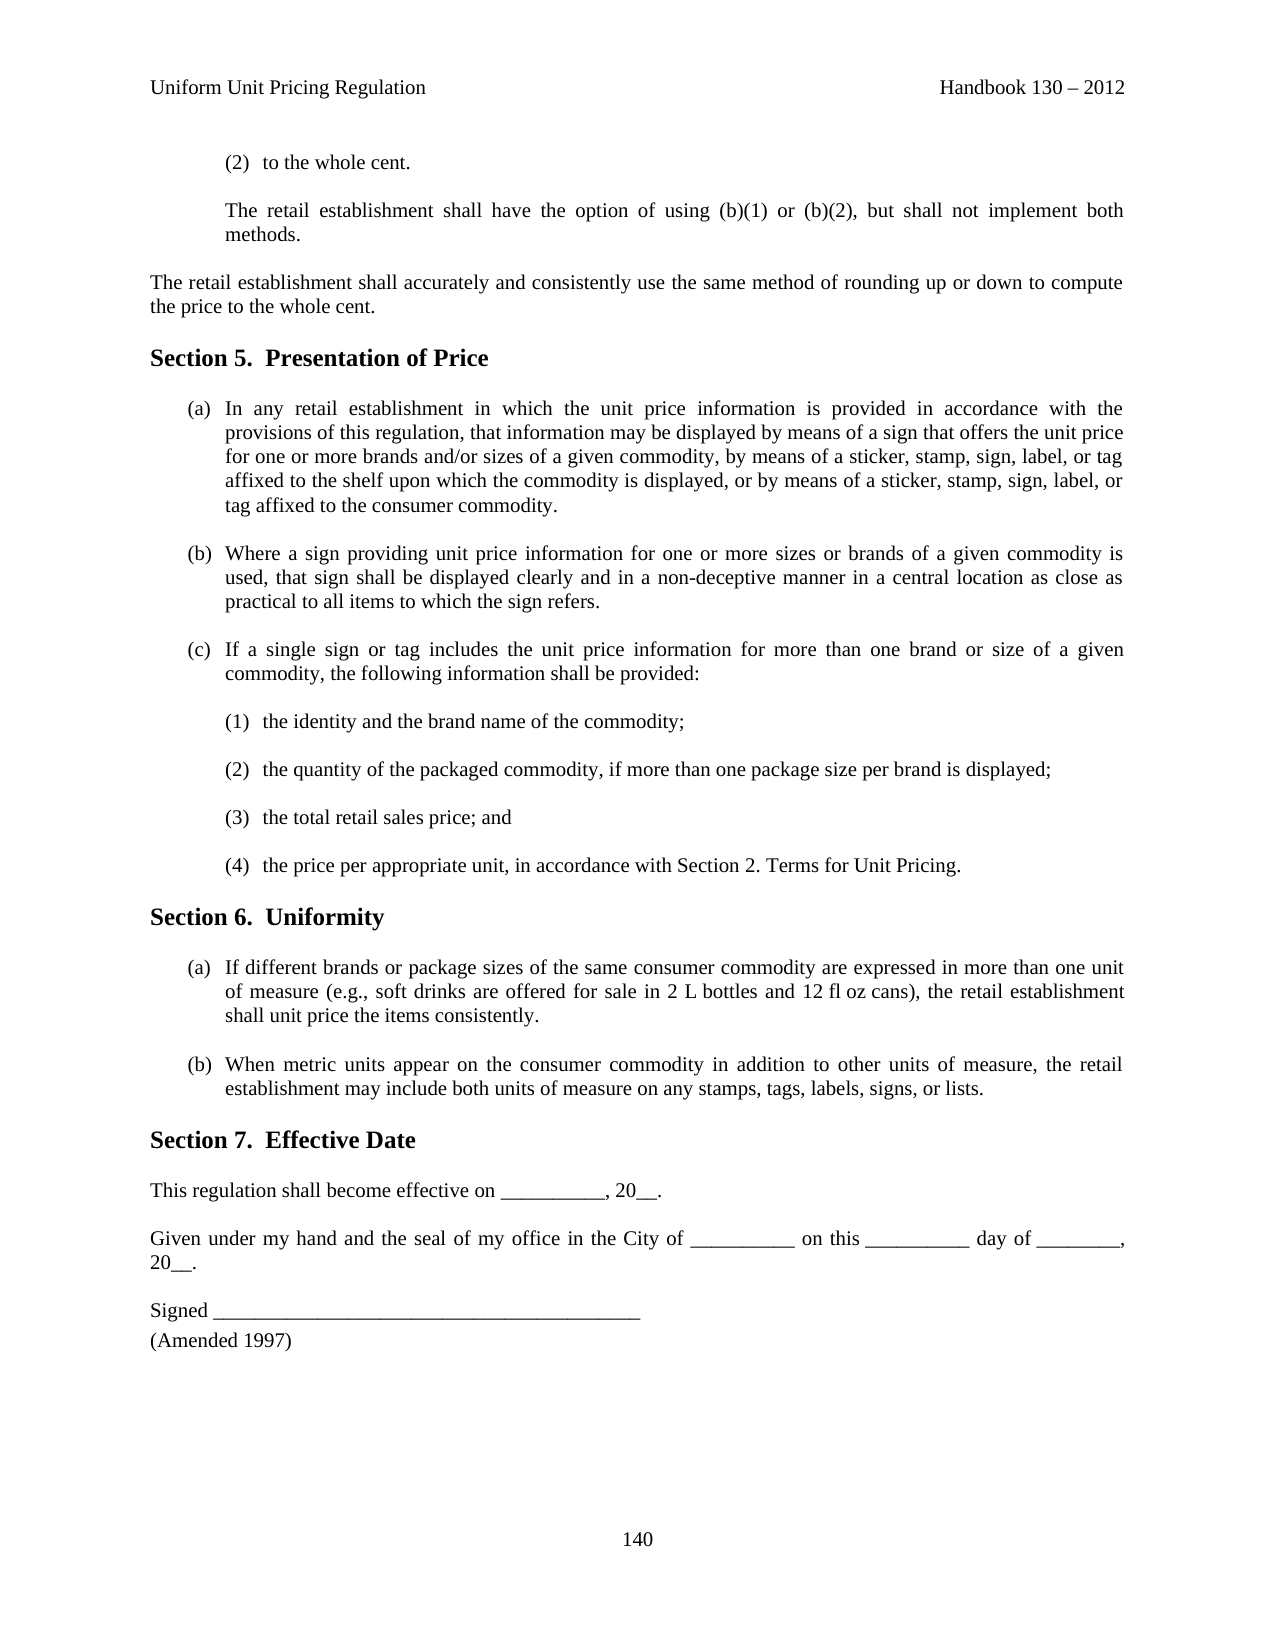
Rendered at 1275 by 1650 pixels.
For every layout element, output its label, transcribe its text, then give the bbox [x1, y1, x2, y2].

text Section 5. Presentation of Price [150, 343, 1125, 372]
text Section 6. Uniformity [150, 902, 1125, 931]
list to the whole cent. [225, 150, 1125, 174]
text Signed _________________________________________ [150, 1298, 1125, 1322]
text The retail establishment shall have the option of using (b)(1) or (b)(2), but shall not implement both methods. [225, 198, 1125, 246]
list In any retail establishment in which the unit price information is provided in accordance with the provisions of this regulation, that information may be displayed by means of a sign that offers the unit price for one or more brands and/or sizes of a given commodity, by means of a sticker, stamp, sign, label, or tag affixed to the shelf upon which the commodity is displayed, or by means of a sticker, stamp, sign, label, or tag affixed to the consumer commodity. [187, 396, 1125, 517]
list the price per appropriate unit, in accordance with Section 2. Terms for Unit Pricing. [225, 853, 1125, 877]
text (Amended 1997) [150, 1328, 1125, 1352]
list the total retail sales price; and [225, 805, 1125, 829]
text Given under my hand and the seal of my office in the City of __________ on this __________ day of ________, 20__. [150, 1226, 1125, 1274]
list If different brands or package sizes of the same consumer commodity are expressed in more than one unit of measure (e.g., soft drinks are offered for sale in 2 L bottles and 12 fl oz cans), the retail establishment shall unit price the items consistently. [187, 955, 1125, 1027]
text Section 7. Effective Date [150, 1125, 1125, 1153]
list If a single sign or tag includes the unit price information for more than one brand or size of a given commodity, the following information shall be provided: [187, 637, 1125, 685]
list When metric units appear on the consumer commodity in addition to other units of measure, the retail establishment may include both units of measure on any stamps, tags, labels, signs, or lists. [187, 1052, 1125, 1100]
text This regulation shall become effective on __________, 20__. [150, 1177, 1125, 1202]
list Where a sign providing unit price information for one or more sizes or brands of a given commodity is used, that sign shall be displayed clearly and in a non-deceptive manner in a central location as close as practical to all items to which the sign refers. [187, 541, 1125, 613]
list the identity and the brand name of the commodity; [225, 709, 1125, 733]
list the quantity of the packaged commodity, if more than one package size per brand is displayed; [225, 757, 1125, 781]
text The retail establishment shall accurately and consistently use the same method of rounding up or down to compute the price to the whole cent. [150, 270, 1125, 318]
